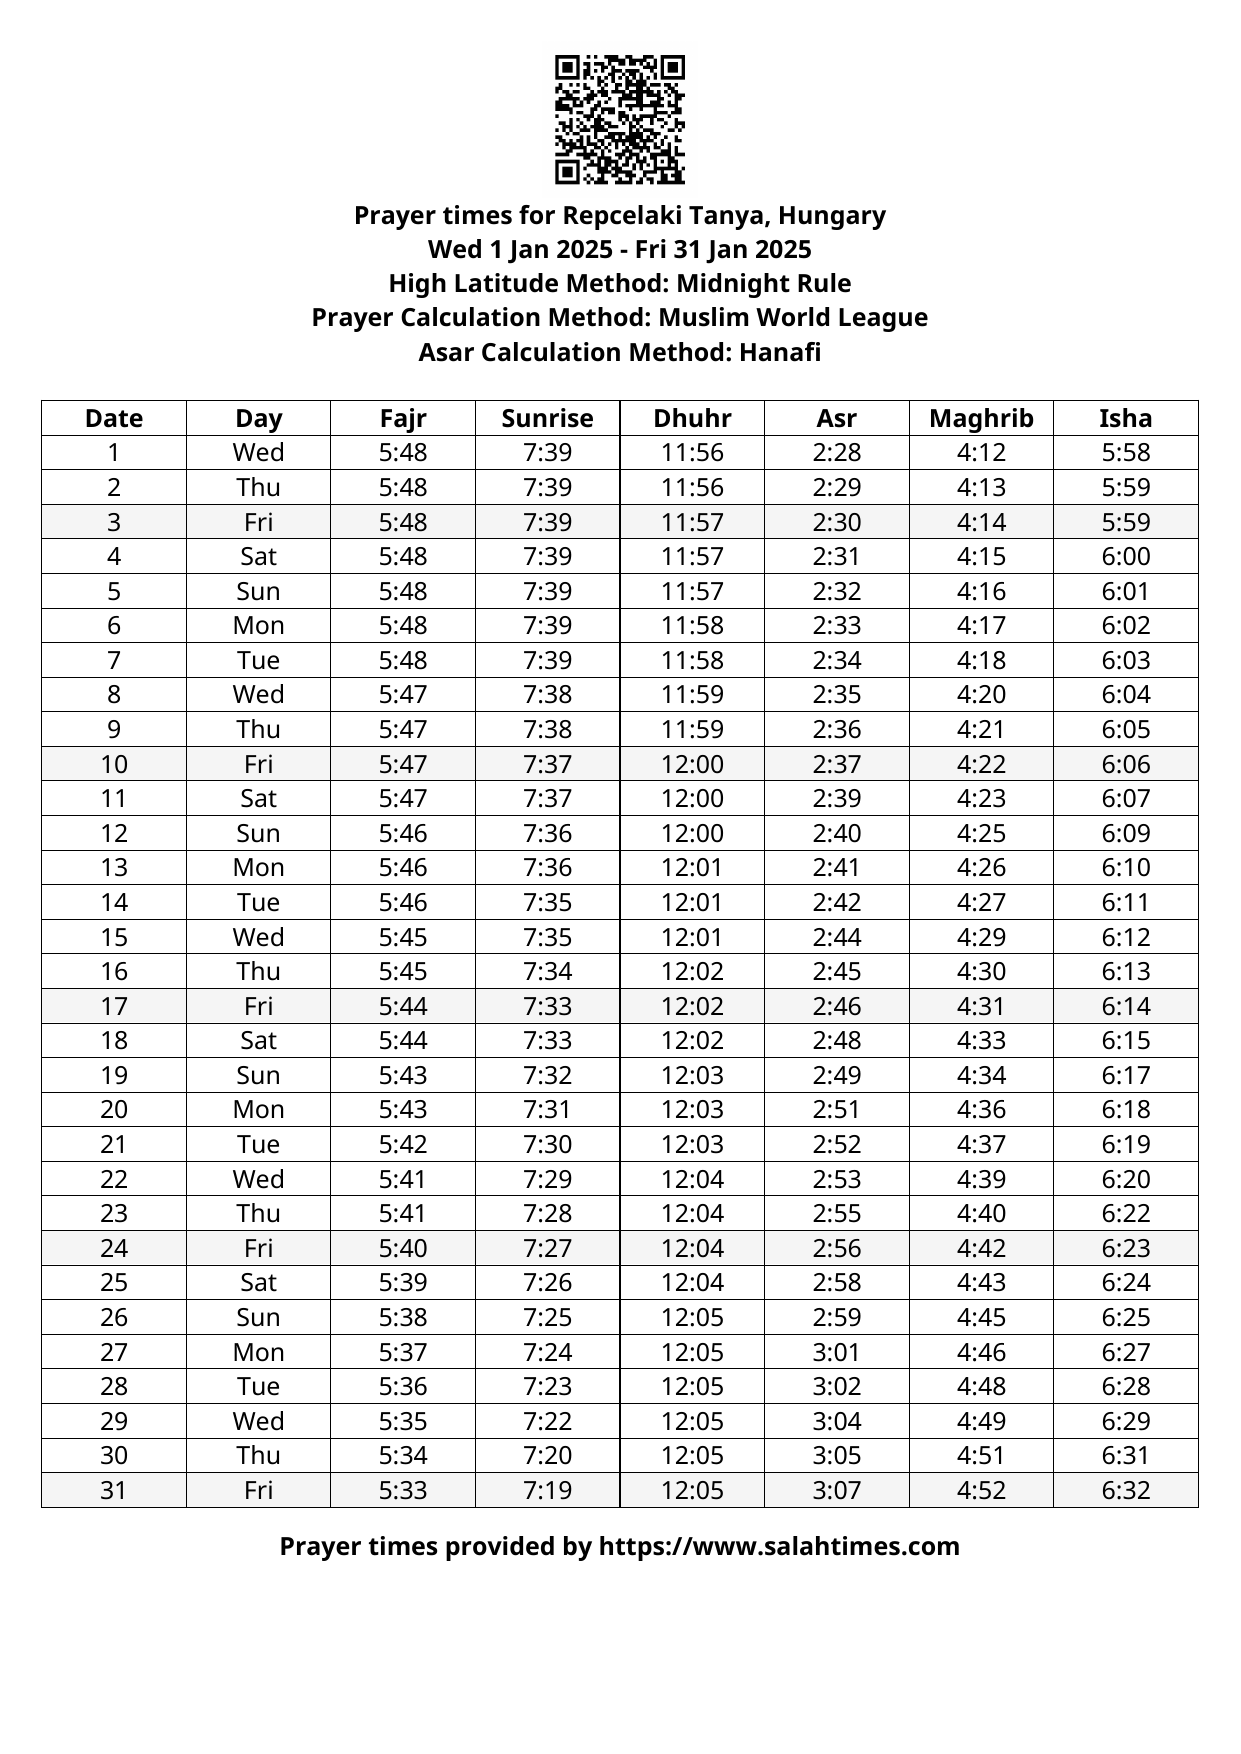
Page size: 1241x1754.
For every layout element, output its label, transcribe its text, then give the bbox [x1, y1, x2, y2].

table_cell 6:07 [1054, 781, 1198, 815]
table_cell Fri [187, 989, 330, 1022]
table_cell 4:51 [910, 1439, 1053, 1472]
table_cell 3:01 [765, 1335, 909, 1368]
table_cell 7:36 [476, 816, 619, 849]
table_cell Sun [187, 1300, 330, 1334]
table_cell 7:28 [476, 1196, 619, 1230]
table_cell 6:18 [1054, 1093, 1198, 1126]
table_cell 26 [42, 1300, 186, 1334]
table_cell 5:46 [331, 885, 475, 919]
table_cell 7:33 [476, 989, 619, 1022]
table_cell 2:44 [765, 920, 909, 953]
table_cell 5:42 [331, 1127, 475, 1161]
table_cell 4:29 [910, 920, 1053, 953]
table_cell 6:02 [1054, 609, 1198, 642]
table_cell 5:33 [331, 1473, 475, 1507]
table_cell 11:59 [621, 712, 764, 746]
table_cell Fri [187, 1231, 330, 1264]
table_header Maghrib [910, 401, 1053, 434]
table_cell 4:23 [910, 781, 1053, 815]
table_cell Mon [187, 1335, 330, 1368]
table_cell Sun [187, 816, 330, 849]
table_cell 5:35 [331, 1404, 475, 1437]
table_cell Thu [187, 1196, 330, 1230]
picture [542, 41, 699, 198]
table_cell 5:59 [1054, 505, 1198, 538]
table_header Fajr [331, 401, 475, 434]
table_cell 5:48 [331, 609, 475, 642]
table_cell 2:39 [765, 781, 909, 815]
table_cell 22 [42, 1162, 186, 1195]
table_cell 10 [42, 747, 186, 780]
table_cell 4 [42, 539, 186, 573]
table_cell 4:17 [910, 609, 1053, 642]
table_cell 4:40 [910, 1196, 1053, 1230]
table_cell Thu [187, 954, 330, 988]
table_cell 2:41 [765, 851, 909, 884]
table_cell 2:30 [765, 505, 909, 538]
table_cell 30 [42, 1439, 186, 1472]
text Wed 1 Jan 2025 - Fri 31 Jan 2025 [42, 232, 1198, 266]
text Asar Calculation Method: Hanafi [42, 334, 1198, 368]
table_cell 4:16 [910, 574, 1053, 607]
table_cell 20 [42, 1093, 186, 1126]
table_cell 4:52 [910, 1473, 1053, 1507]
table_cell 12:02 [621, 989, 764, 1022]
table_cell 2:35 [765, 678, 909, 711]
table_cell 6:23 [1054, 1231, 1198, 1264]
table_cell 23 [42, 1196, 186, 1230]
table_cell 15 [42, 920, 186, 953]
text Prayer Calculation Method: Muslim World League [42, 300, 1198, 334]
table_cell 13 [42, 851, 186, 884]
table_cell 7:31 [476, 1093, 619, 1126]
table_cell 12:05 [621, 1404, 764, 1437]
table_cell 5:36 [331, 1369, 475, 1403]
table_cell 5:58 [1054, 436, 1198, 469]
table_cell 2:29 [765, 470, 909, 504]
table_cell 5:41 [331, 1162, 475, 1195]
table_cell 12:01 [621, 885, 764, 919]
table_cell Wed [187, 678, 330, 711]
table_cell Sat [187, 1024, 330, 1057]
table_cell 5:43 [331, 1093, 475, 1126]
table_cell 12:05 [621, 1439, 764, 1472]
table_cell 4:12 [910, 436, 1053, 469]
table_cell 4:33 [910, 1024, 1053, 1057]
table_cell 5 [42, 574, 186, 607]
table_cell 5:39 [331, 1266, 475, 1299]
table_header Asr [765, 401, 909, 434]
table_cell 5:37 [331, 1335, 475, 1368]
table_cell 6:03 [1054, 643, 1198, 677]
table_cell 4:26 [910, 851, 1053, 884]
table_cell 12:03 [621, 1058, 764, 1092]
table_cell 12:05 [621, 1473, 764, 1507]
table_cell 7:37 [476, 781, 619, 815]
table_cell 11 [42, 781, 186, 815]
table_cell 6:31 [1054, 1439, 1198, 1472]
table_cell Mon [187, 1093, 330, 1126]
table_cell Sat [187, 1266, 330, 1299]
table_cell Sun [187, 1058, 330, 1092]
table_cell 5:46 [331, 816, 475, 849]
table_header Sunrise [476, 401, 619, 434]
table_cell 4:31 [910, 989, 1053, 1022]
table_cell 6:28 [1054, 1369, 1198, 1403]
table_header Dhuhr [621, 401, 764, 434]
table_cell 6:15 [1054, 1024, 1198, 1057]
table_cell 11:57 [621, 505, 764, 538]
table_cell 3:02 [765, 1369, 909, 1403]
table_cell 5:59 [1054, 470, 1198, 504]
table_cell Thu [187, 470, 330, 504]
table_cell 12:04 [621, 1196, 764, 1230]
table_cell 28 [42, 1369, 186, 1403]
table_cell 3:04 [765, 1404, 909, 1437]
table_cell 6:19 [1054, 1127, 1198, 1161]
table_cell 7:39 [476, 539, 619, 573]
table_cell 4:45 [910, 1300, 1053, 1334]
table_cell 4:27 [910, 885, 1053, 919]
table_cell 2:49 [765, 1058, 909, 1092]
table_cell 12:04 [621, 1162, 764, 1195]
table_cell 4:13 [910, 470, 1053, 504]
table_cell 6:10 [1054, 851, 1198, 884]
table_cell 7:19 [476, 1473, 619, 1507]
table_cell 2:42 [765, 885, 909, 919]
table_cell 2:33 [765, 609, 909, 642]
table_header Day [187, 401, 330, 434]
table_cell 2:34 [765, 643, 909, 677]
table_cell 7:35 [476, 920, 619, 953]
table_cell 6:06 [1054, 747, 1198, 780]
table_cell 2:28 [765, 436, 909, 469]
table_cell 3:07 [765, 1473, 909, 1507]
table_cell 5:48 [331, 574, 475, 607]
table_cell 3 [42, 505, 186, 538]
table_cell 19 [42, 1058, 186, 1092]
table_cell 17 [42, 989, 186, 1022]
table_cell Sat [187, 781, 330, 815]
table_cell Wed [187, 1404, 330, 1437]
table_cell 11:59 [621, 678, 764, 711]
table_cell 12:04 [621, 1231, 764, 1264]
table_cell 4:14 [910, 505, 1053, 538]
table_cell 2:53 [765, 1162, 909, 1195]
table_cell Tue [187, 1127, 330, 1161]
table_cell 7:29 [476, 1162, 619, 1195]
table_cell 12:05 [621, 1300, 764, 1334]
table_cell 5:48 [331, 539, 475, 573]
table_cell 6:13 [1054, 954, 1198, 988]
table_cell 21 [42, 1127, 186, 1161]
table_cell 5:41 [331, 1196, 475, 1230]
table_cell 7:26 [476, 1266, 619, 1299]
table_cell 6:00 [1054, 539, 1198, 573]
table_cell 31 [42, 1473, 186, 1507]
table_cell 5:44 [331, 989, 475, 1022]
table_cell 16 [42, 954, 186, 988]
table_cell 4:37 [910, 1127, 1053, 1161]
text High Latitude Method: Midnight Rule [42, 266, 1198, 300]
table_cell 7:22 [476, 1404, 619, 1437]
table_cell 6:27 [1054, 1335, 1198, 1368]
table_cell 5:48 [331, 470, 475, 504]
table_cell 7:35 [476, 885, 619, 919]
table_cell 25 [42, 1266, 186, 1299]
text Prayer times provided by https://www.salahtimes.com [42, 1528, 1198, 1563]
table_cell 4:15 [910, 539, 1053, 573]
table_cell 4:30 [910, 954, 1053, 988]
table_cell Wed [187, 1162, 330, 1195]
table_cell 6:25 [1054, 1300, 1198, 1334]
table_header Date [42, 401, 186, 434]
table_cell 6:09 [1054, 816, 1198, 849]
table_cell 2:32 [765, 574, 909, 607]
table_cell 5:40 [331, 1231, 475, 1264]
table_cell 5:45 [331, 920, 475, 953]
table_cell 7:30 [476, 1127, 619, 1161]
table_cell 4:43 [910, 1266, 1053, 1299]
table_cell 12:01 [621, 920, 764, 953]
table_cell 7:24 [476, 1335, 619, 1368]
table_cell 5:34 [331, 1439, 475, 1472]
table_cell 7:39 [476, 609, 619, 642]
table_cell 7:39 [476, 436, 619, 469]
table_cell Thu [187, 1439, 330, 1472]
table_cell 7:38 [476, 678, 619, 711]
table_cell 2:40 [765, 816, 909, 849]
table_cell 5:46 [331, 851, 475, 884]
table_cell 12:01 [621, 851, 764, 884]
table_cell 7:37 [476, 747, 619, 780]
table_cell 5:48 [331, 505, 475, 538]
table_cell 5:48 [331, 643, 475, 677]
table_cell Wed [187, 920, 330, 953]
table_cell 3:05 [765, 1439, 909, 1472]
table_cell 4:21 [910, 712, 1053, 746]
table_cell 2:55 [765, 1196, 909, 1230]
table_cell 6:24 [1054, 1266, 1198, 1299]
table_cell 6:14 [1054, 989, 1198, 1022]
table_cell 6:12 [1054, 920, 1198, 953]
table_cell 12:03 [621, 1093, 764, 1126]
table_cell 5:44 [331, 1024, 475, 1057]
table_cell 2:59 [765, 1300, 909, 1334]
table_cell 6:05 [1054, 712, 1198, 746]
table_cell 12:05 [621, 1369, 764, 1403]
table_cell 7:38 [476, 712, 619, 746]
table_cell 2:56 [765, 1231, 909, 1264]
table_cell 6:29 [1054, 1404, 1198, 1437]
table_cell 2:45 [765, 954, 909, 988]
table_cell 6:01 [1054, 574, 1198, 607]
table_cell 4:49 [910, 1404, 1053, 1437]
table_cell 29 [42, 1404, 186, 1437]
table_cell 12:00 [621, 781, 764, 815]
table_cell 12:00 [621, 816, 764, 849]
table_cell Fri [187, 747, 330, 780]
table_cell 11:56 [621, 436, 764, 469]
table_cell Tue [187, 643, 330, 677]
table_cell 5:38 [331, 1300, 475, 1334]
table_cell 5:47 [331, 781, 475, 815]
table_cell 7:32 [476, 1058, 619, 1092]
table_cell 11:57 [621, 574, 764, 607]
table_cell 9 [42, 712, 186, 746]
table_cell 4:22 [910, 747, 1053, 780]
table_cell Thu [187, 712, 330, 746]
table_cell 2:52 [765, 1127, 909, 1161]
table_cell 2:51 [765, 1093, 909, 1126]
table_cell 2:31 [765, 539, 909, 573]
table_cell 18 [42, 1024, 186, 1057]
table_cell 4:48 [910, 1369, 1053, 1403]
table_cell 7:20 [476, 1439, 619, 1472]
table_cell 6:20 [1054, 1162, 1198, 1195]
table_cell 4:42 [910, 1231, 1053, 1264]
table_cell 4:39 [910, 1162, 1053, 1195]
table_cell Sat [187, 539, 330, 573]
table_cell 5:43 [331, 1058, 475, 1092]
table_cell 5:47 [331, 712, 475, 746]
table_cell 2:36 [765, 712, 909, 746]
table_cell 6:11 [1054, 885, 1198, 919]
table_cell 7:36 [476, 851, 619, 884]
table_cell Fri [187, 505, 330, 538]
table_cell 6:32 [1054, 1473, 1198, 1507]
table_cell 11:56 [621, 470, 764, 504]
table_cell 6:04 [1054, 678, 1198, 711]
table_cell 12:03 [621, 1127, 764, 1161]
table_cell Mon [187, 851, 330, 884]
table_cell 5:48 [331, 436, 475, 469]
table_cell 11:58 [621, 609, 764, 642]
table_cell 7:39 [476, 505, 619, 538]
table_cell 4:36 [910, 1093, 1053, 1126]
table_cell 6:22 [1054, 1196, 1198, 1230]
table_cell 4:34 [910, 1058, 1053, 1092]
table_cell 2:46 [765, 989, 909, 1022]
table_cell 12:02 [621, 1024, 764, 1057]
table_cell 5:47 [331, 747, 475, 780]
table_cell 2 [42, 470, 186, 504]
table_cell 4:20 [910, 678, 1053, 711]
table_cell 7:39 [476, 643, 619, 677]
table_cell 12 [42, 816, 186, 849]
table_cell 7:23 [476, 1369, 619, 1403]
table_cell 4:18 [910, 643, 1053, 677]
table_cell 2:58 [765, 1266, 909, 1299]
table_cell 11:58 [621, 643, 764, 677]
table_cell 7:33 [476, 1024, 619, 1057]
table_cell Wed [187, 436, 330, 469]
table_cell 7:25 [476, 1300, 619, 1334]
table_cell 5:47 [331, 678, 475, 711]
table_cell 7:27 [476, 1231, 619, 1264]
table_header Isha [1054, 401, 1198, 434]
table_cell 4:46 [910, 1335, 1053, 1368]
table_cell Sun [187, 574, 330, 607]
table_cell 12:02 [621, 954, 764, 988]
table_cell 5:45 [331, 954, 475, 988]
table_cell 2:37 [765, 747, 909, 780]
table_cell 7:34 [476, 954, 619, 988]
table_cell 6:17 [1054, 1058, 1198, 1092]
table_cell Mon [187, 609, 330, 642]
table_cell Tue [187, 1369, 330, 1403]
table_cell 14 [42, 885, 186, 919]
table_cell 12:04 [621, 1266, 764, 1299]
table_cell 7:39 [476, 470, 619, 504]
table_cell 12:05 [621, 1335, 764, 1368]
table_cell 12:00 [621, 747, 764, 780]
table_cell 27 [42, 1335, 186, 1368]
table_cell 1 [42, 436, 186, 469]
table_cell 8 [42, 678, 186, 711]
table_cell Fri [187, 1473, 330, 1507]
table_cell 7 [42, 643, 186, 677]
table_cell 4:25 [910, 816, 1053, 849]
table_cell 24 [42, 1231, 186, 1264]
text Prayer times for Repcelaki Tanya, Hungary [42, 198, 1198, 232]
table_cell 11:57 [621, 539, 764, 573]
table_cell Tue [187, 885, 330, 919]
table_cell 2:48 [765, 1024, 909, 1057]
table_cell 6 [42, 609, 186, 642]
table_cell 7:39 [476, 574, 619, 607]
